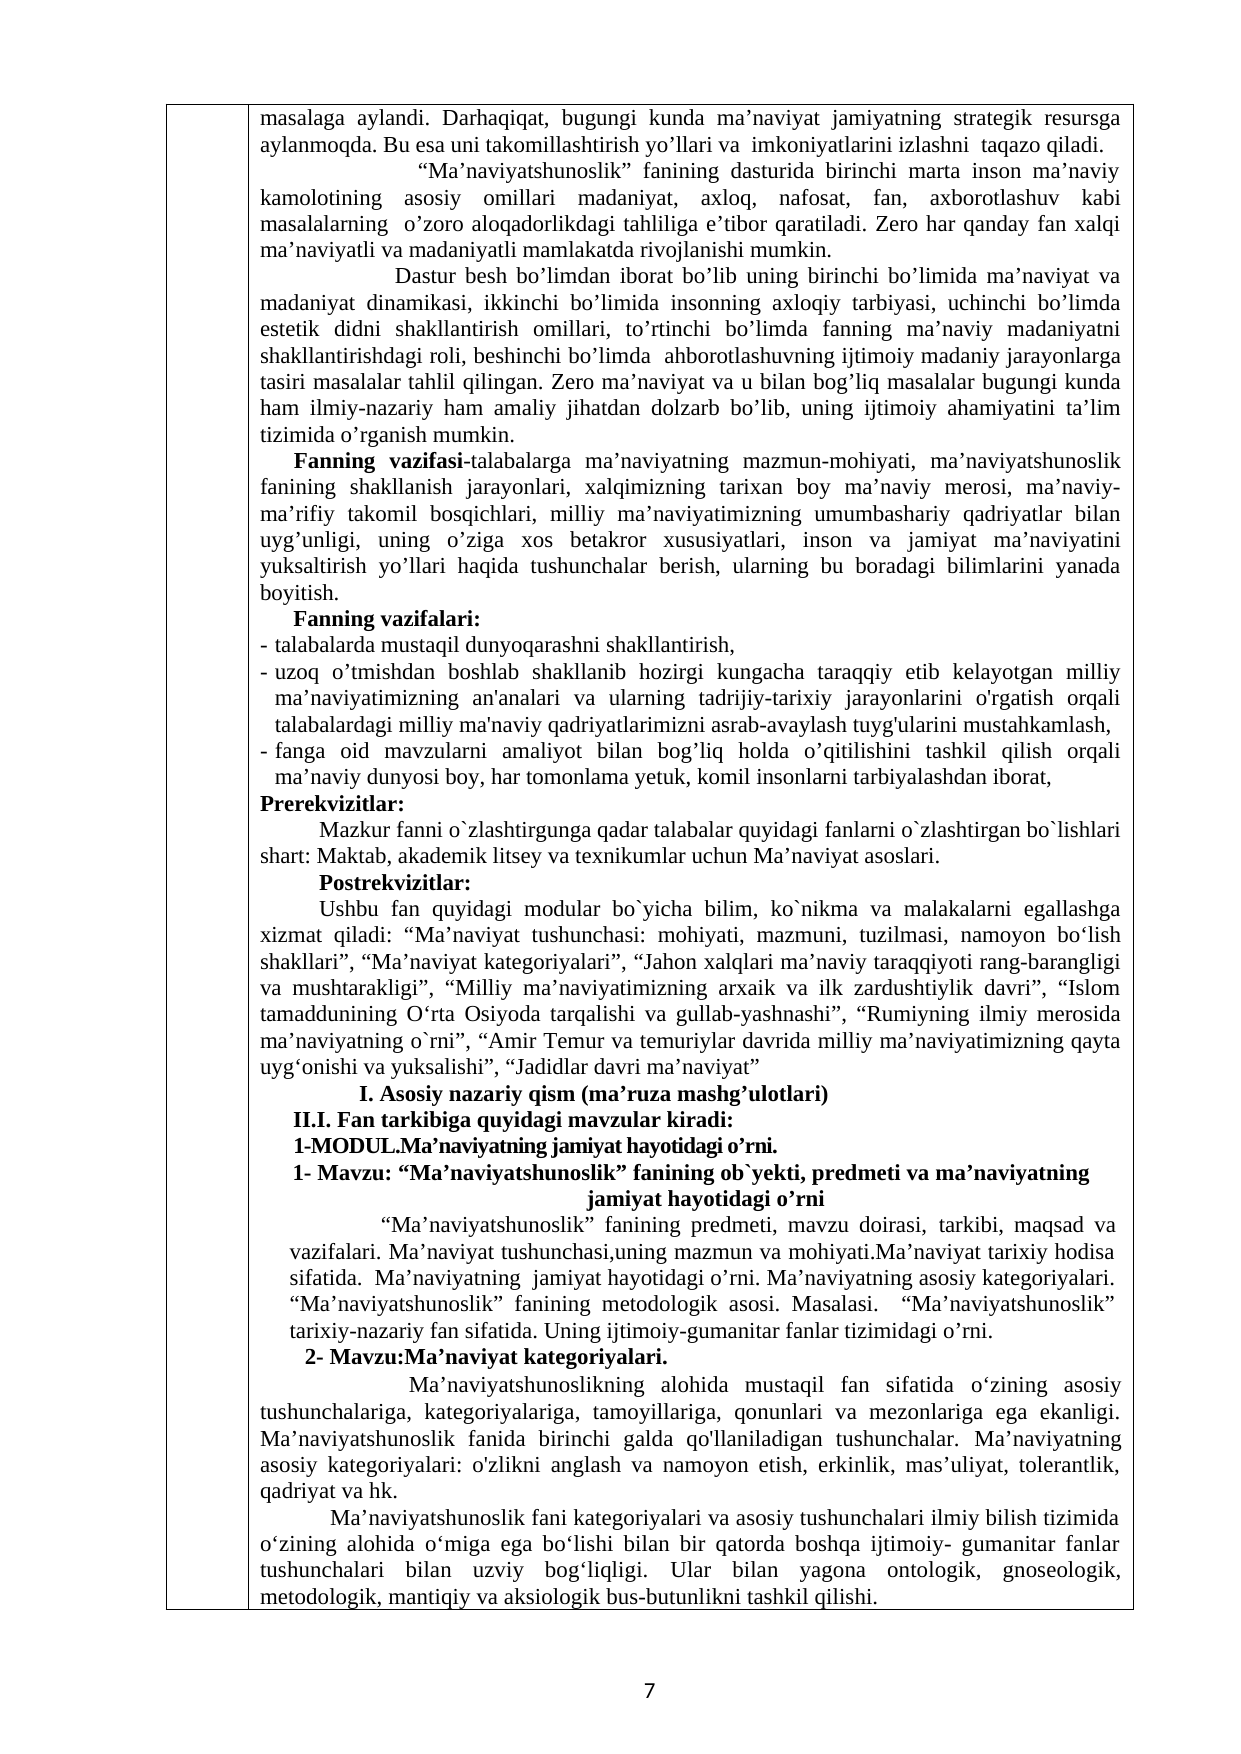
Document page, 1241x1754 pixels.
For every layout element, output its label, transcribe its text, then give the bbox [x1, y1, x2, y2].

table_cell 2 [167, 105, 248, 1609]
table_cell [249, 105, 1133, 1609]
